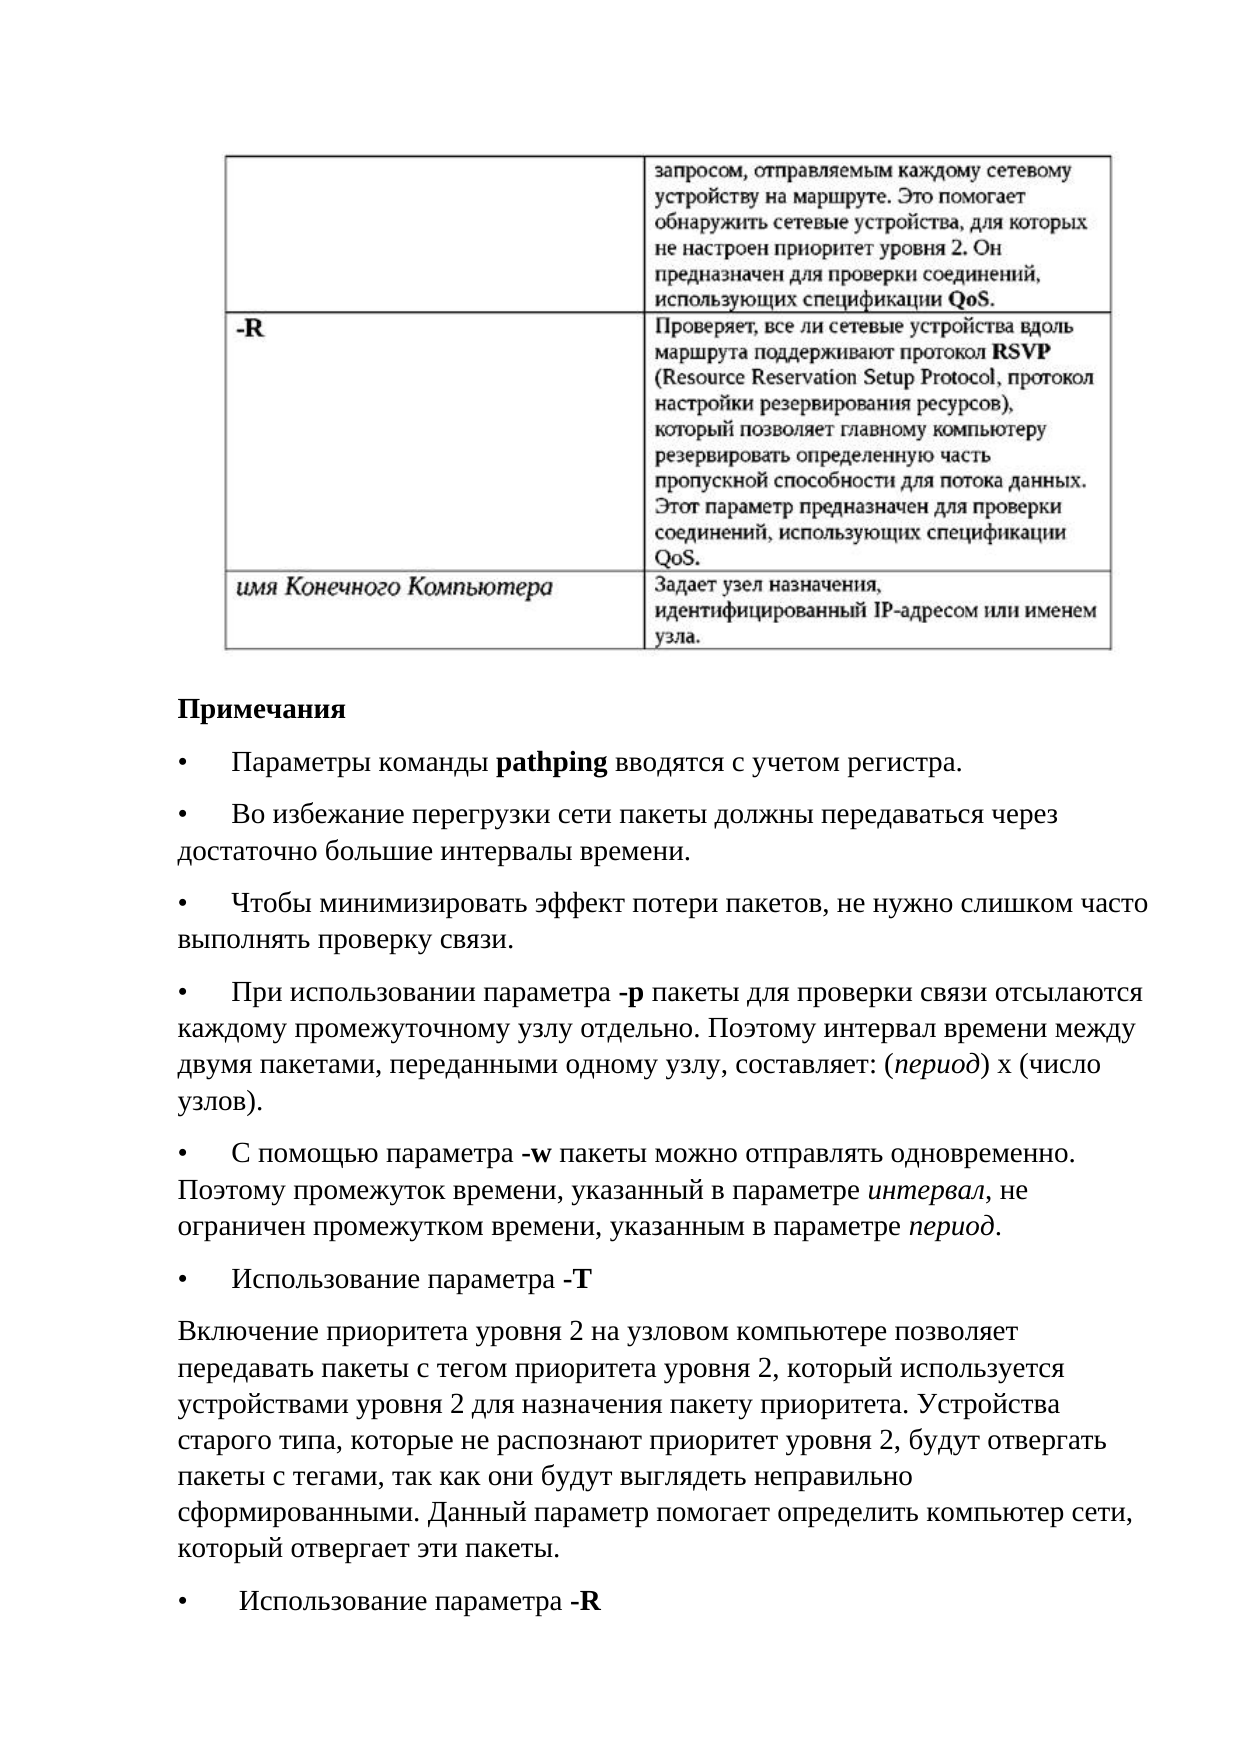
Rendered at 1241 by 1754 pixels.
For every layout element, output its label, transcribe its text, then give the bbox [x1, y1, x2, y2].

text • Чтобы минимизировать эффект потери пакетов, не нужно слишком часто выполнять проверку связи. [177, 885, 1152, 955]
text • При использовании параметра -p пакеты для проверки связи отсылаются каждому промежуточному узлу отдельно. Поэтому интервал времени между двумя пакетами, переданными одному узлу, составляет: (период) x (число узлов). [177, 974, 1152, 1116]
text • Параметры команды pathping вводятся с учетом регистра. [177, 744, 1152, 777]
text Примечания [177, 691, 1152, 724]
text • С помощью параметра -w пакеты можно отправлять одновременно. Поэтому промежуток времени, указанный в параметре интервал, не ограничен промежутком времени, указанным в параметре период. [177, 1136, 1152, 1241]
picture [177, 118, 1152, 672]
text • Во избежание перегрузки сети пакеты должны передаваться через достаточно большие интервалы времени. [177, 796, 1152, 866]
text Включение приоритета уровня 2 на узловом компьютере позволяет передавать пакеты с тегом приоритета уровня 2, который используется устройствами уровня 2 для назначения пакету приоритета. Устройства старого типа, которые не распознают приоритет уровня 2, будут отвергать пакеты с тегами, так как они будут выглядеть неправильно сформированными. Данный параметр помогает определить компьютер сети, который отвергает эти пакеты. [177, 1313, 1152, 1564]
text • Использование параметра -R [177, 1583, 1152, 1617]
text • Использование параметра -T [177, 1261, 1152, 1294]
